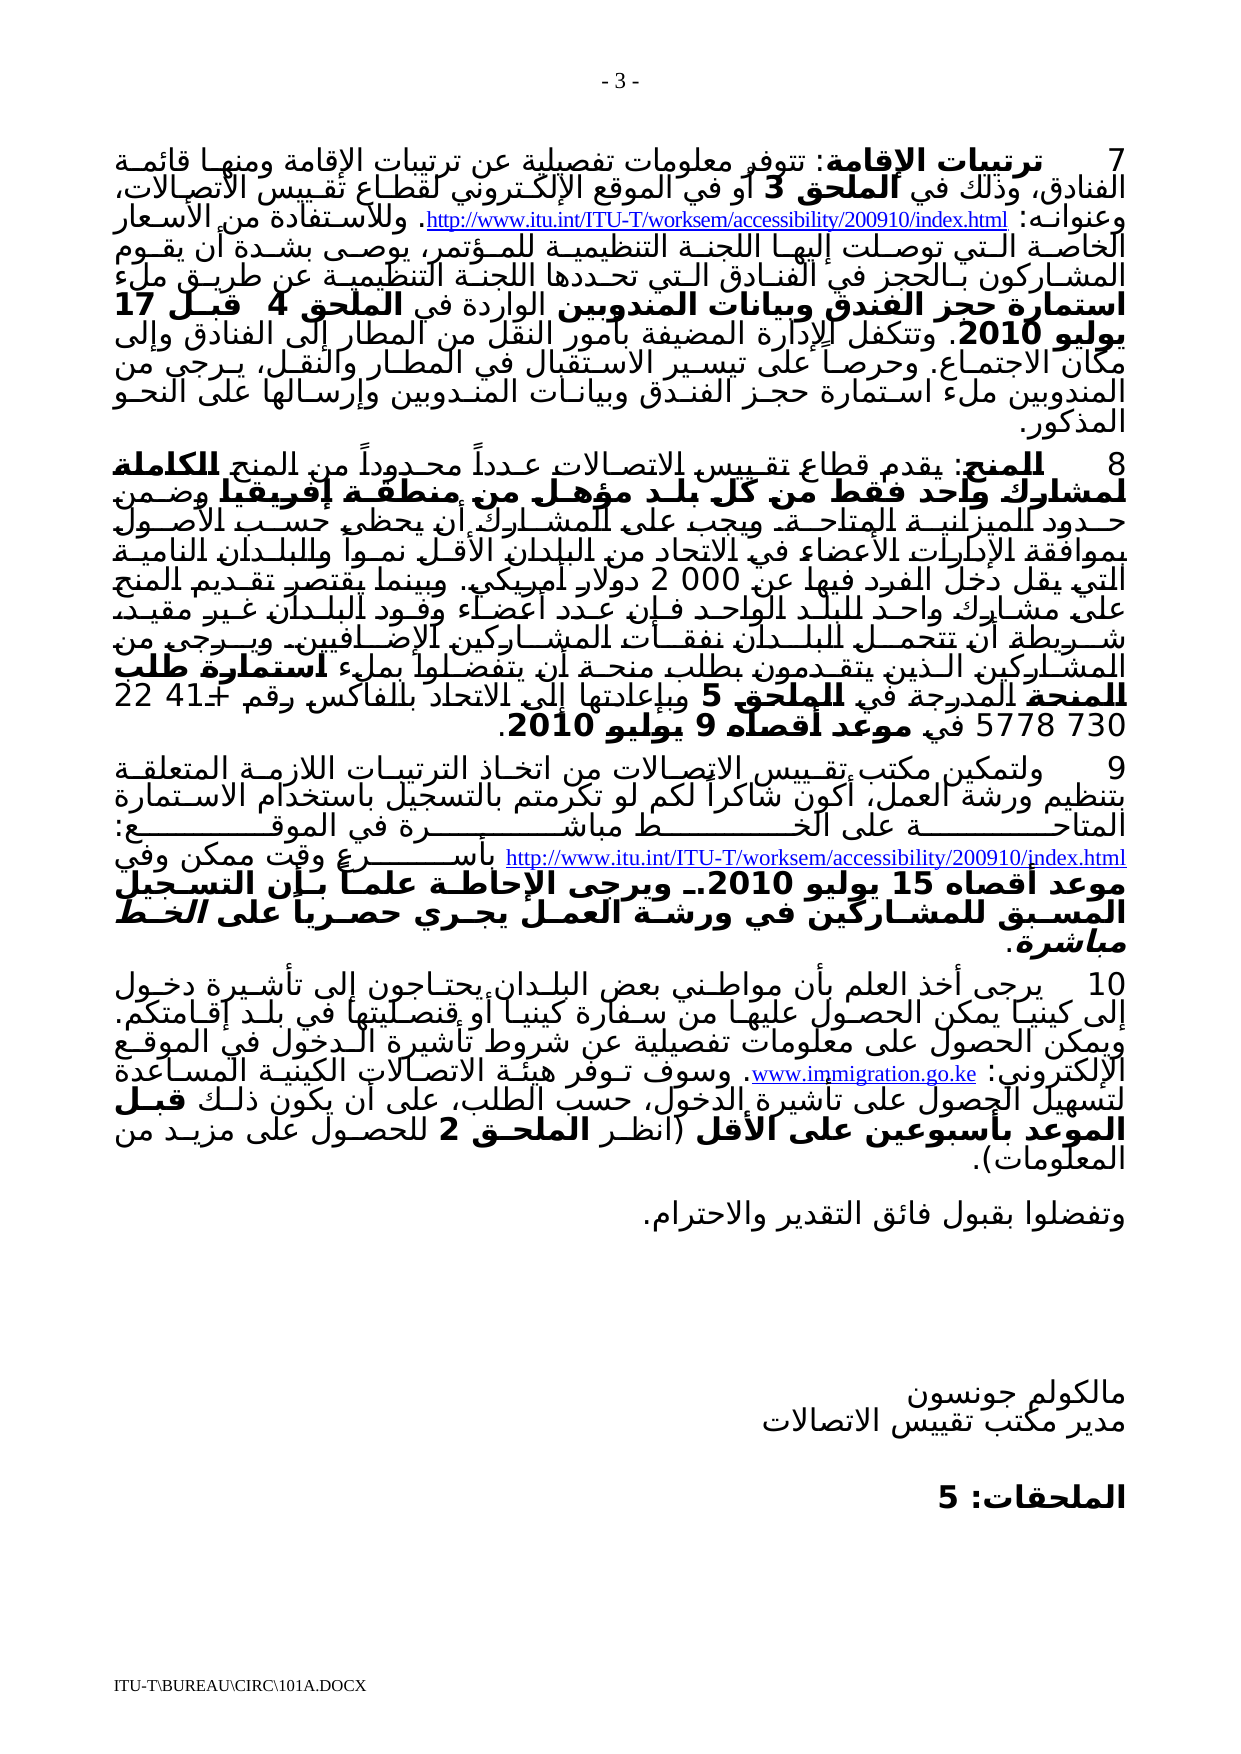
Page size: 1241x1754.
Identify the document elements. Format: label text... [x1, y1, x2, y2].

text مالكولم جونسون مدير مكتب تقييس الاتصالات [113, 1381, 1127, 1439]
text 7 ترتيبات الإقامة: تتوفر معلومات تفصيلية عن ترتيبات الإقامة ومنها قائمة الفنادق، وذلك في الملحق 3 أو في الموقع الإلكتروني لقطاع تقييس الاتصالات، وعنوانه: http://www.itu.int/ITU-T/worksem/accessibility/200910/index.html. وللاستفادة من الأسعار الخاصة التي توصلت إليها اللجنة التنظيمية للمؤتمر، يوصى بشدة أن يقوم المشاركون بالحجز في الفنادق التي تحددها اللجنة التنظيمية عن طريق ملء استمارة حجز الفندق وبيانات المندوبين الواردة في الملحق 4 قبل 17 يوليو 2010. وتتكفل الإدارة المضيفة بأمور النقل من المطار إلى الفنادق وإلى مكان الاجتماع. وحرصاً على تيسير الاستقبال في المطار والنقل، يرجى من المندوبين ملء استمارة حجز الفندق وبيانات المندوبين وإرسالها على النحو المذكور. [113, 148, 1127, 439]
text 9 ولتمكين مكتب تقييس الاتصالات من اتخاذ الترتيبات اللازمة المتعلقة بتنظيم ورشة العمل، أكون شاكراً لكم لو تكرمتم بالتسجيل باستخدام الاستمارة المتاحة على الخط مباشرة في الموقع: http://www.itu.int/ITU-T/worksem/accessibility/200910/index.html بأسرع وقت ممكن وفي موعد أقصاه 15 يوليو 2010. ويرجى الإحاطة علماً بأن التسجيل المسبق للمشاركين في ورشة العمل يجري حصرياً على الخط مباشرة. [113, 756, 1127, 960]
text وتفضلوا بقبول فائق التقدير والاحترام. [113, 1201, 1053, 1231]
text 10 يرجى أخذ العلم بأن مواطني بعض البلدان يحتاجون إلى تأشيرة دخول إلى كينيا يمكن الحصول عليها من سفارة كينيا أو قنصليتها في بلد إقامتكم. ويمكن الحصول على معلومات تفصيلية عن شروط تأشيرة الدخول في الموقع الإلكتروني: www.immigration.go.ke. وسوف توفر هيئة الاتصالات الكينية المساعدة لتسهيل الحصول على تأشيرة الدخول، حسب الطلب، على أن يكون ذلك قبل الموعد بأسبوعين على الأقل (انظر الملحق 2 للحصول على مزيد من المعلومات). [113, 972, 1127, 1176]
text الملحقات: 5 [113, 1485, 1127, 1514]
text وتفضلوا بقبول فائق التقدير والاحترام. [1040, 1201, 1127, 1231]
text 8 المنح: يقدم قطاع تقييس الاتصالات عدداً محدوداً من المنح الكاملة لمشارك واحد فقط من كل بلد مؤهل من منطقة إفريقيا وضمن حدود الميزانية المتاحة. ويجب على المشارك أن يحظى حسب الأصول بموافقة الإدارات الأعضاء في الاتحاد من البلدان الأقل نمواً والبلدان النامية التي يقل دخل الفرد فيها عن 2 000 دولار أمريكي. وبينما يقتصر تقديم المنح على مشارك واحد للبلد الواحد فإن عدد أعضاء وفود البلدان غير مقيد، شريطة أن تتحمل البلدان نفقات المشاركين الإضافيين. ويرجى من المشاركين الذين يتقدمون بطلب منحة أن يتفضلوا بملء استمارة طلب المنحة المدرجة في الملحق 5 وبإعادتها إلى الاتحاد بالفاكس رقم +41 22 730 5778 في موعد أقصاه 9 يوليو 2010. [113, 452, 1127, 743]
